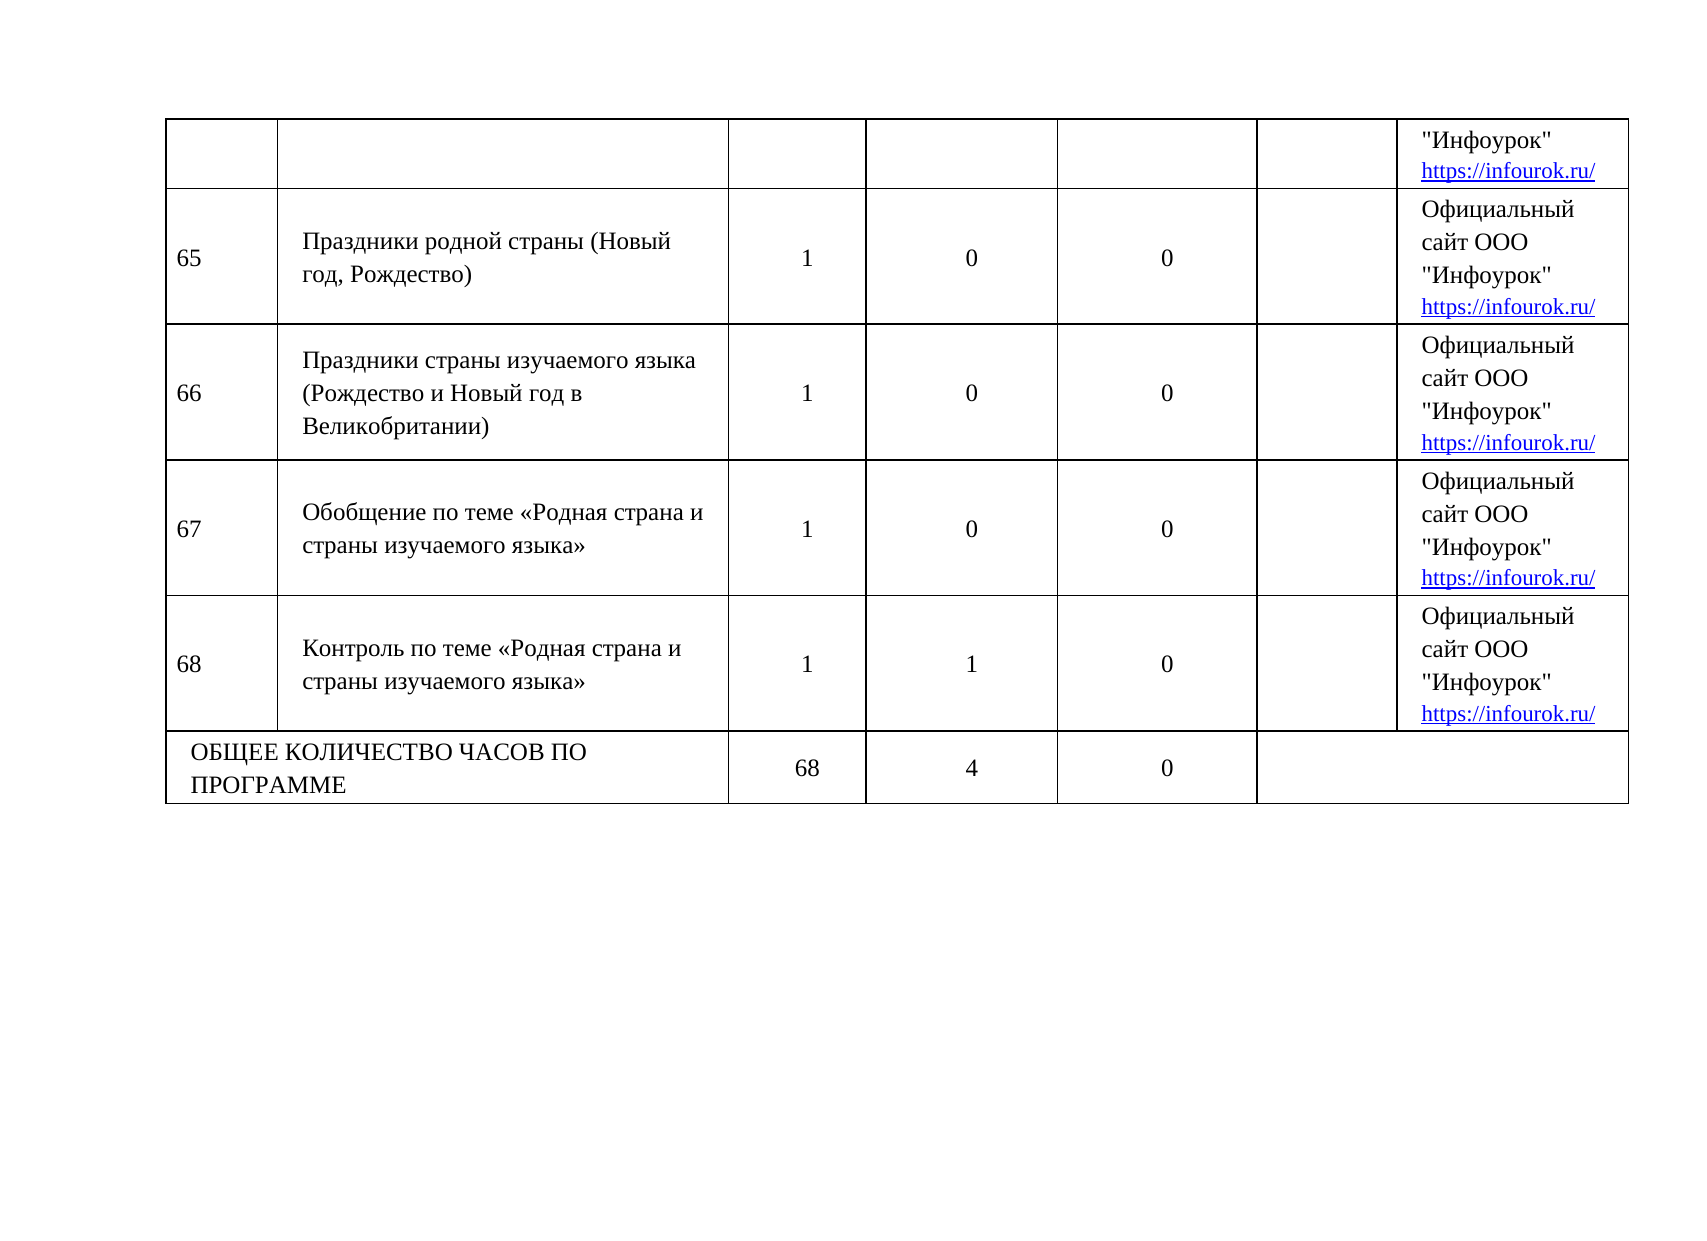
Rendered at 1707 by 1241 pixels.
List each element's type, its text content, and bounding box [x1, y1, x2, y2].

table_cell 64 [167, 120, 277, 188]
table_cell 1 [729, 325, 865, 459]
table_cell 0 [1058, 120, 1256, 188]
table_cell Официальный сайт ООО "Инфоурок" https://infourok.ru/ [1398, 596, 1628, 730]
table_cell 1 [729, 189, 865, 323]
table_cell [1258, 461, 1396, 594]
table_cell [1258, 325, 1396, 459]
table_cell Праздники страны изучаемого языка (Рождество и Новый год в Великобритании) [278, 325, 728, 459]
table_cell Контроль по теме «Родная страна и страны изучаемого языка» [278, 596, 728, 730]
table_cell ОБЩЕЕ КОЛИЧЕСТВО ЧАСОВ ПО ПРОГРАММЕ [167, 732, 728, 803]
table_cell 0 [1058, 325, 1256, 459]
table_cell [1258, 732, 1628, 803]
table_cell Официальный сайт ООО "Инфоурок" https://infourok.ru/ [1398, 325, 1628, 459]
table_cell 0 [1058, 732, 1256, 803]
table_cell 65 [167, 189, 277, 323]
table_cell [1258, 189, 1396, 323]
table_cell 0 [867, 461, 1057, 594]
table_cell 67 [167, 461, 277, 594]
table_cell 0 [867, 120, 1057, 188]
table_cell 4 [867, 732, 1057, 803]
table_cell 68 [729, 732, 865, 803]
table_cell [1258, 596, 1396, 730]
table_cell 1 [729, 596, 865, 730]
table_cell 1 [867, 596, 1057, 730]
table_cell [1398, 189, 1628, 323]
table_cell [1398, 120, 1628, 188]
table_cell 0 [867, 325, 1057, 459]
table_cell 68 [167, 596, 277, 730]
table_cell 0 [867, 189, 1057, 323]
table_cell Официальный сайт ООО "Инфоурок" https://infourok.ru/ [1398, 461, 1628, 594]
table_cell 1 [729, 120, 865, 188]
table_cell 0 [1058, 596, 1256, 730]
table_cell Обобщение по теме «Родная страна и страны изучаемого языка» [278, 461, 728, 594]
table_cell 66 [167, 325, 277, 459]
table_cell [278, 120, 728, 188]
table_cell 0 [1058, 189, 1256, 323]
table_cell 0 [1058, 461, 1256, 594]
table_cell 1 [729, 461, 865, 594]
table_cell [1258, 120, 1396, 188]
table_cell Праздники родной страны (Новый год, Рождество) [278, 189, 728, 323]
